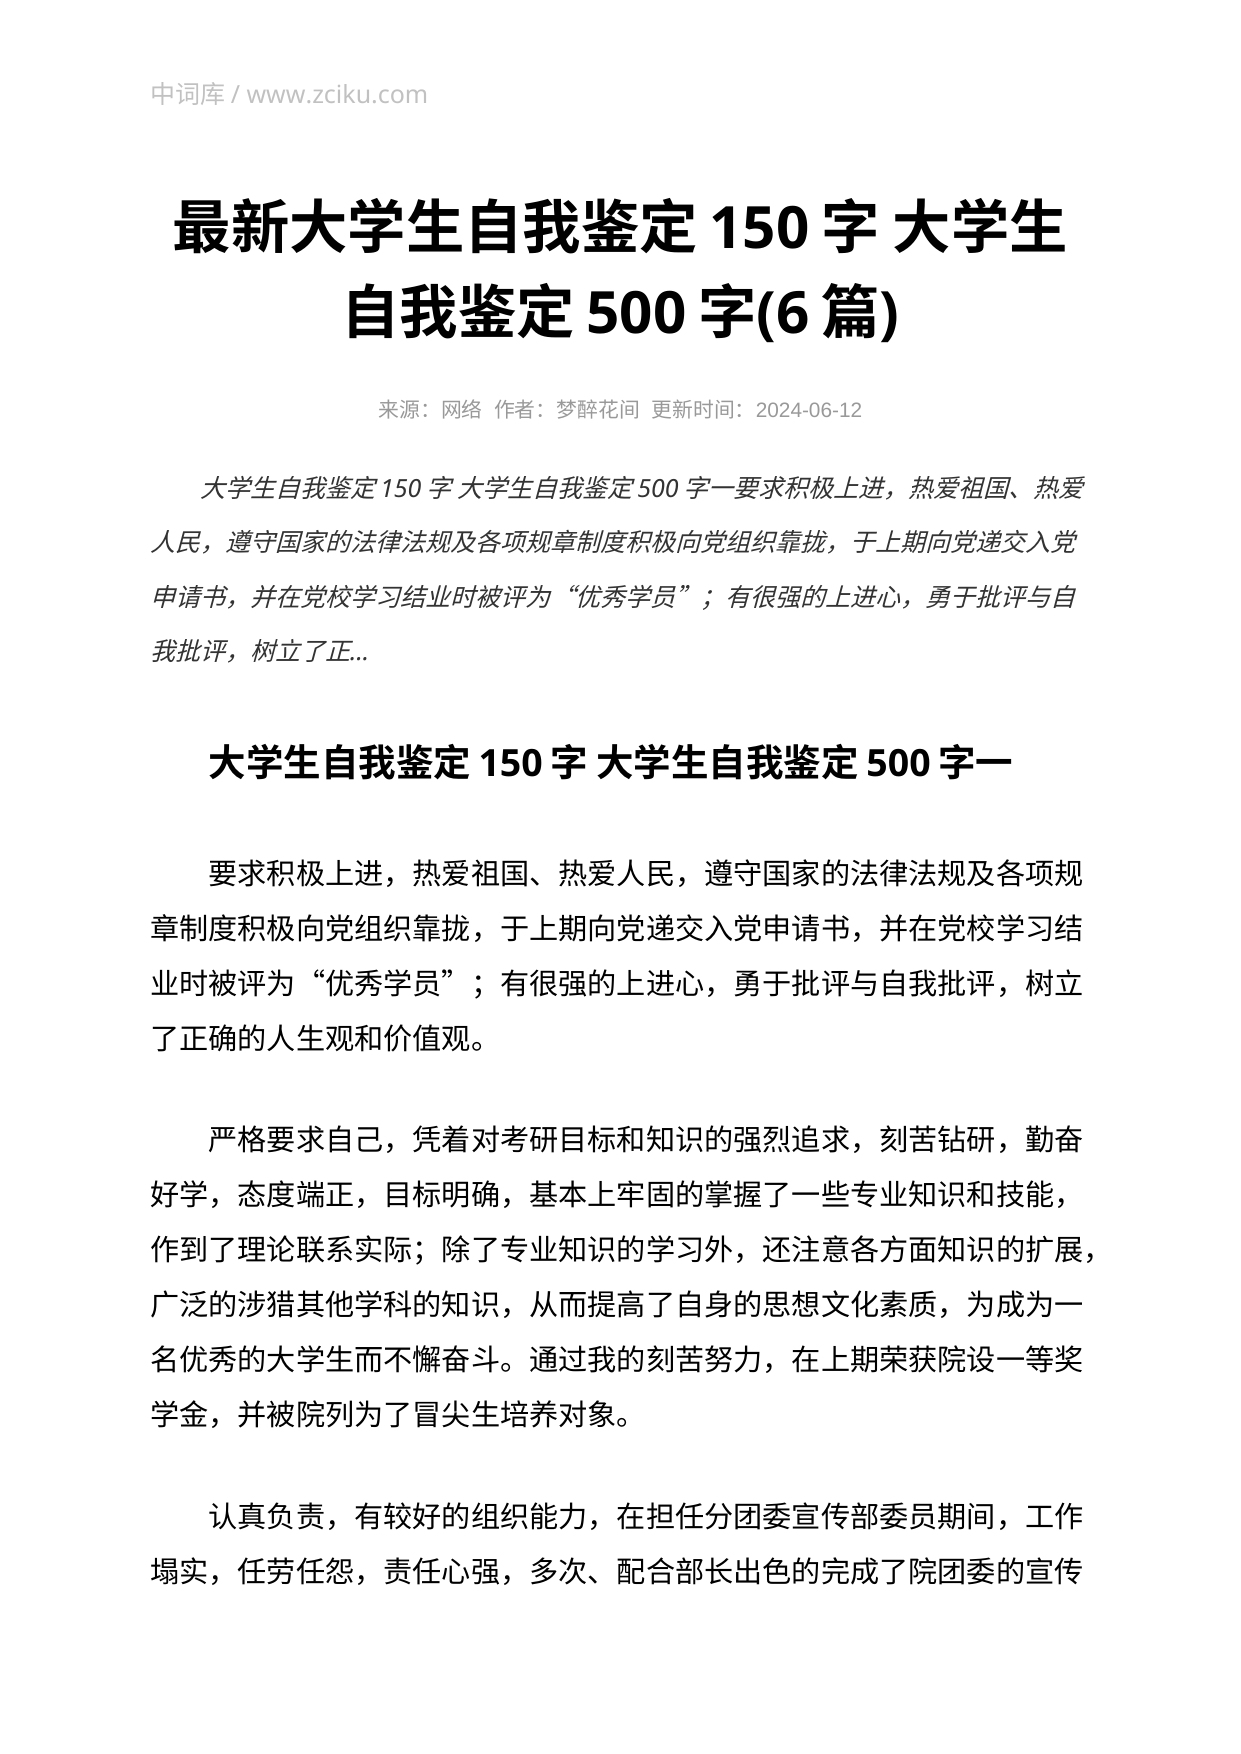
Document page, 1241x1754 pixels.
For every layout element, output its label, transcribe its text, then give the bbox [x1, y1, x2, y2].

text 大学生自我鉴定150字 大学生自我鉴定500字一要求积极上进，热爱祖国、热爱人民，遵守国家的法律法规及各项规章制度积极向党组织靠拢，于上期向党递交入党申请书，并在党校学习结业时被评为“优秀学员”；有很强的上进心，勇于批评与自我批评，树立了正... [150, 468, 1090, 668]
text 要求积极上进，热爱祖国、热爱人民，遵守国家的法律法规及各项规章制度积极向党组织靠拢，于上期向党递交入党申请书，并在党校学习结业时被评为“优秀学员”；有很强的上进心，勇于批评与自我批评，树立了正确的人生观和价值观。 [150, 851, 1090, 1057]
subtitle 最新大学生自我鉴定150字 大学生自我鉴定500字(6篇) [150, 181, 1090, 351]
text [150, 1493, 1090, 1590]
text 大学生自我鉴定150字 大学生自我鉴定500字一 [150, 733, 1090, 787]
text 来源：网络 作者：梦醉花间 更新时间：2024-06-12 [150, 398, 1090, 422]
text 严格要求自己，凭着对考研目标和知识的强烈追求，刻苦钻研，勤奋好学，态度端正，目标明确，基本上牢固的掌握了一些专业知识和技能，作到了理论联系实际；除了专业知识的学习外，还注意各方面知识的扩展，广泛的涉猎其他学科的知识，从而提高了自身的思想文化素质，为成为一名优秀的大学生而不懈奋斗。通过我的刻苦努力，在上期荣获院设一等奖学金，并被院列为了冒尖生培养对象。 [150, 1117, 1090, 1434]
